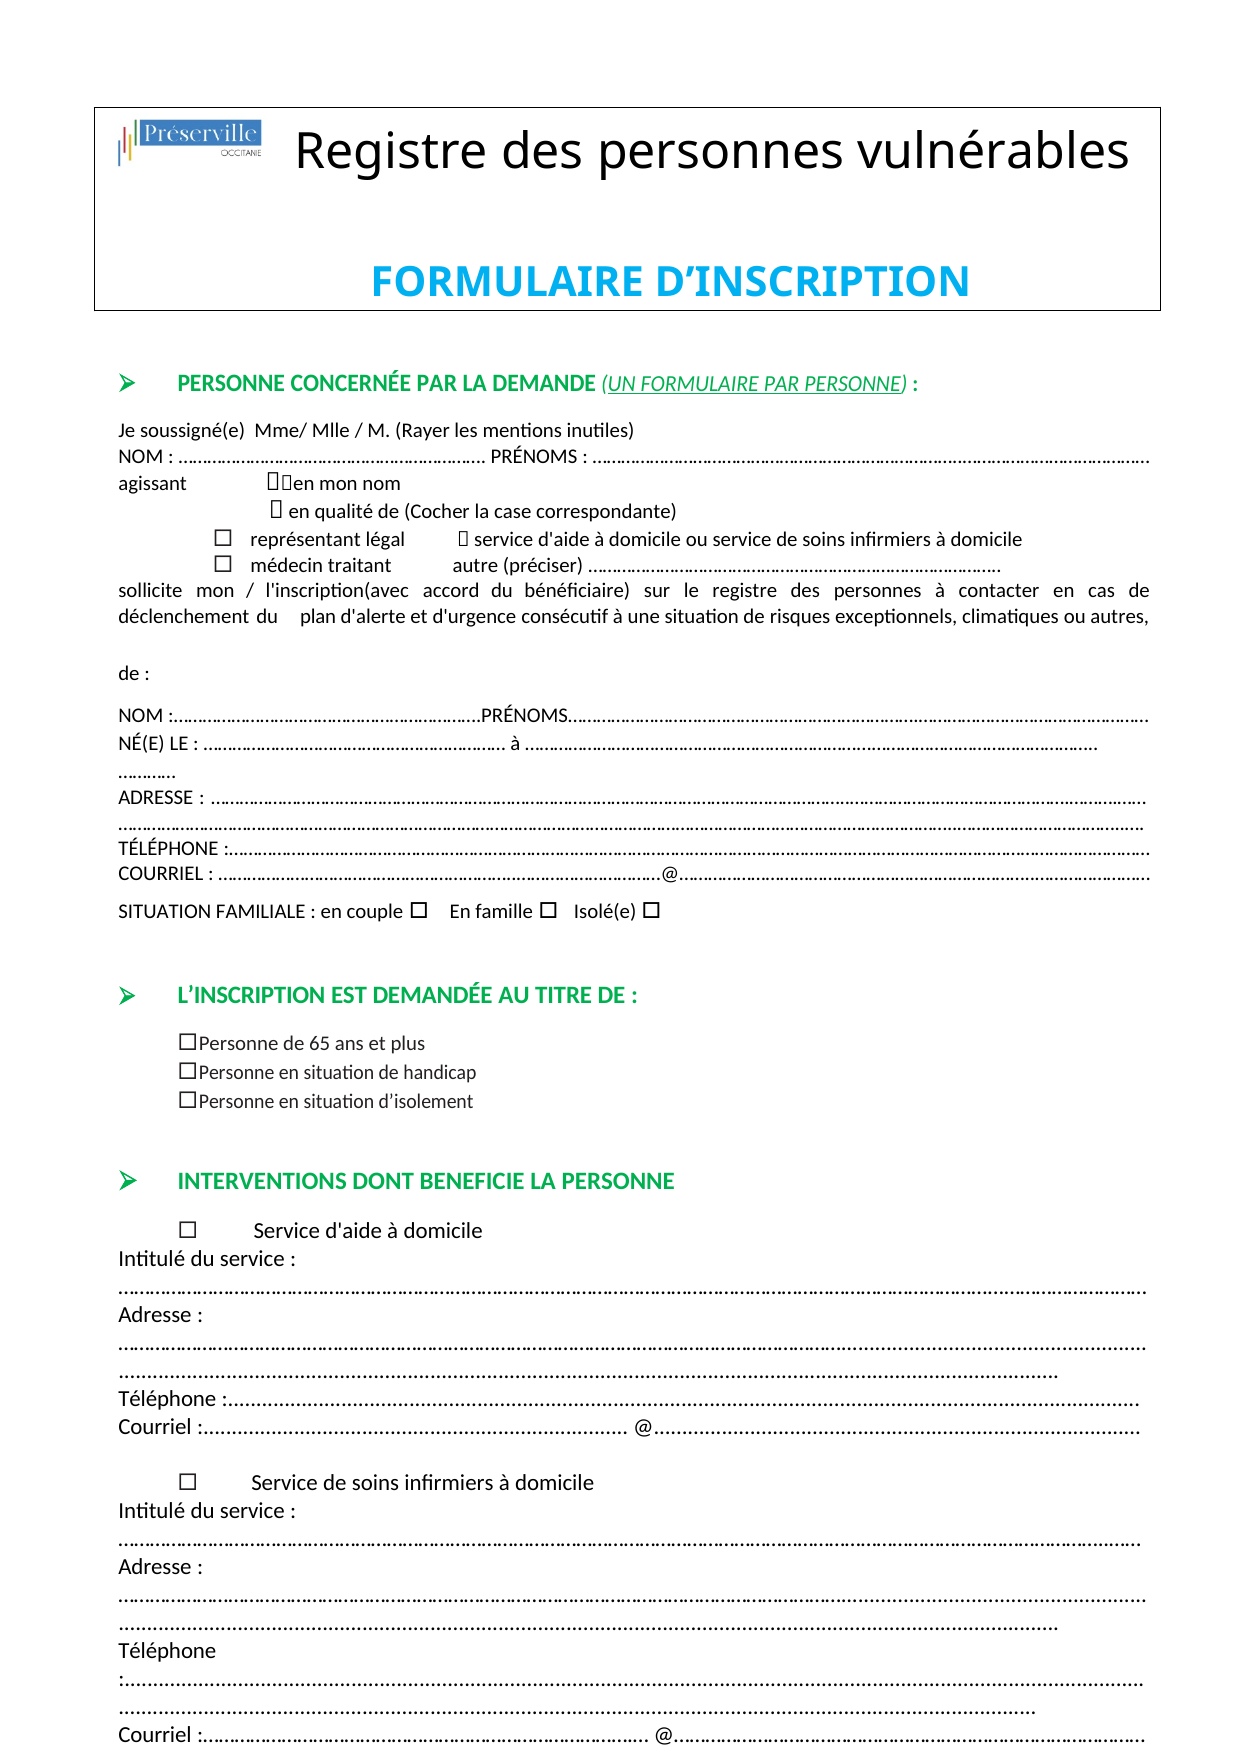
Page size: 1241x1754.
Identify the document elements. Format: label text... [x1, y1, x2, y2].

text sollicite mon / l'inscription(avec accord du bénéficiaire) sur le registre des personnes à contacter en cas de déclenchement du plan d'alerte et d'urgence consécutif à une situation de risques exceptionnels, climatiques ou autres, [118, 578, 1151, 628]
text Téléphone :...................................................................................................................................................................................................................................................................................................................................................... [118, 1636, 1152, 1720]
text  en qualité de (Cocher la case correspondante) [118, 496, 1152, 524]
text Intitulé du service : ……………………………………………………………………………………………………………………………………………………………………..…… [118, 1496, 1152, 1552]
text Registre des personnes vulnérables [95, 108, 1160, 183]
text …………………………………………………………………………………………………………………………………………………………..……………………………..…. TÉLÉPHONE :………………………………………………………………………………………………………………………………………………………………………… [118, 810, 1151, 861]
list L’INSCRIPTION EST DEMANDÉE AU TITRE DE : [118, 980, 1152, 1010]
list Service d'aide à domicile [177, 1216, 1152, 1244]
list représentant légal  service d'aide à domicile ou service de soins infirmiers à domicile [213, 524, 1152, 552]
text agissant en mon nom [118, 468, 1152, 496]
list Personne de 65 ans et plus [177, 1031, 1152, 1056]
list Service de soins infirmiers à domicile [177, 1468, 1152, 1496]
text NOM :……………………………………………………….PRÉNOMS……………………………………………………………….………………………………………… [118, 701, 1152, 728]
text Je soussigné(e) Mme/ Mlle / M. (Rayer les mentions inutiles) [118, 418, 1152, 443]
text FORMULAIRE D’INSCRIPTION [95, 248, 1160, 310]
text Adresse :…………………………………………………………………………………………………………………………............................................................................................................................................................................................................................ [118, 1552, 1152, 1636]
text Adresse :…………………………………………………………………………………………………………………………............................................................................................................................................................................................................................ [118, 1300, 1152, 1384]
text de : [118, 660, 1151, 685]
text SITUATION FAMILIALE : en couple □ En famille □ Isolé(e) □ [118, 886, 1151, 927]
text Courriel :........................................................................... @...................................................................................... [118, 1412, 1152, 1440]
text NOM : ………………………………………………………. PRÉNOMS : …………………………………………………………………..………………………………… [118, 443, 1152, 468]
list PERSONNE CONCERNÉE PAR LA DEMANDE (UN FORMULAIRE PAR PERSONNE) : [118, 367, 1152, 397]
text Courriel :……………………………………………………………………….… @……………………………………………………………………………… [118, 1720, 1152, 1748]
picture [103, 109, 269, 169]
list INTERVENTIONS DONT BENEFICIE LA PERSONNE [118, 1165, 1152, 1196]
text Intitulé du service : …………………………………………………………………………………………………………………………………………………...……………………… [118, 1244, 1152, 1300]
list Personne en situation d’isolement [177, 1088, 1152, 1114]
text COURRIEL : ……………………………………………………..…………………………@………………………………………………………………..…………………… [118, 861, 1151, 886]
list Personne en situation de handicap [177, 1059, 1152, 1085]
text ADRESSE : ……………………………………………………………………………………………………………………..……………………………………….……….…… [118, 784, 1152, 810]
list médecin traitant autre (préciser) ………………………………………………………………………….. [213, 552, 1152, 578]
text Téléphone :................................................................................................................................................................. [118, 1384, 1152, 1412]
text NÉ(E) LE : ……………………………………………………… à ……………………………………………………………...………………………………………..………… [118, 728, 1152, 784]
